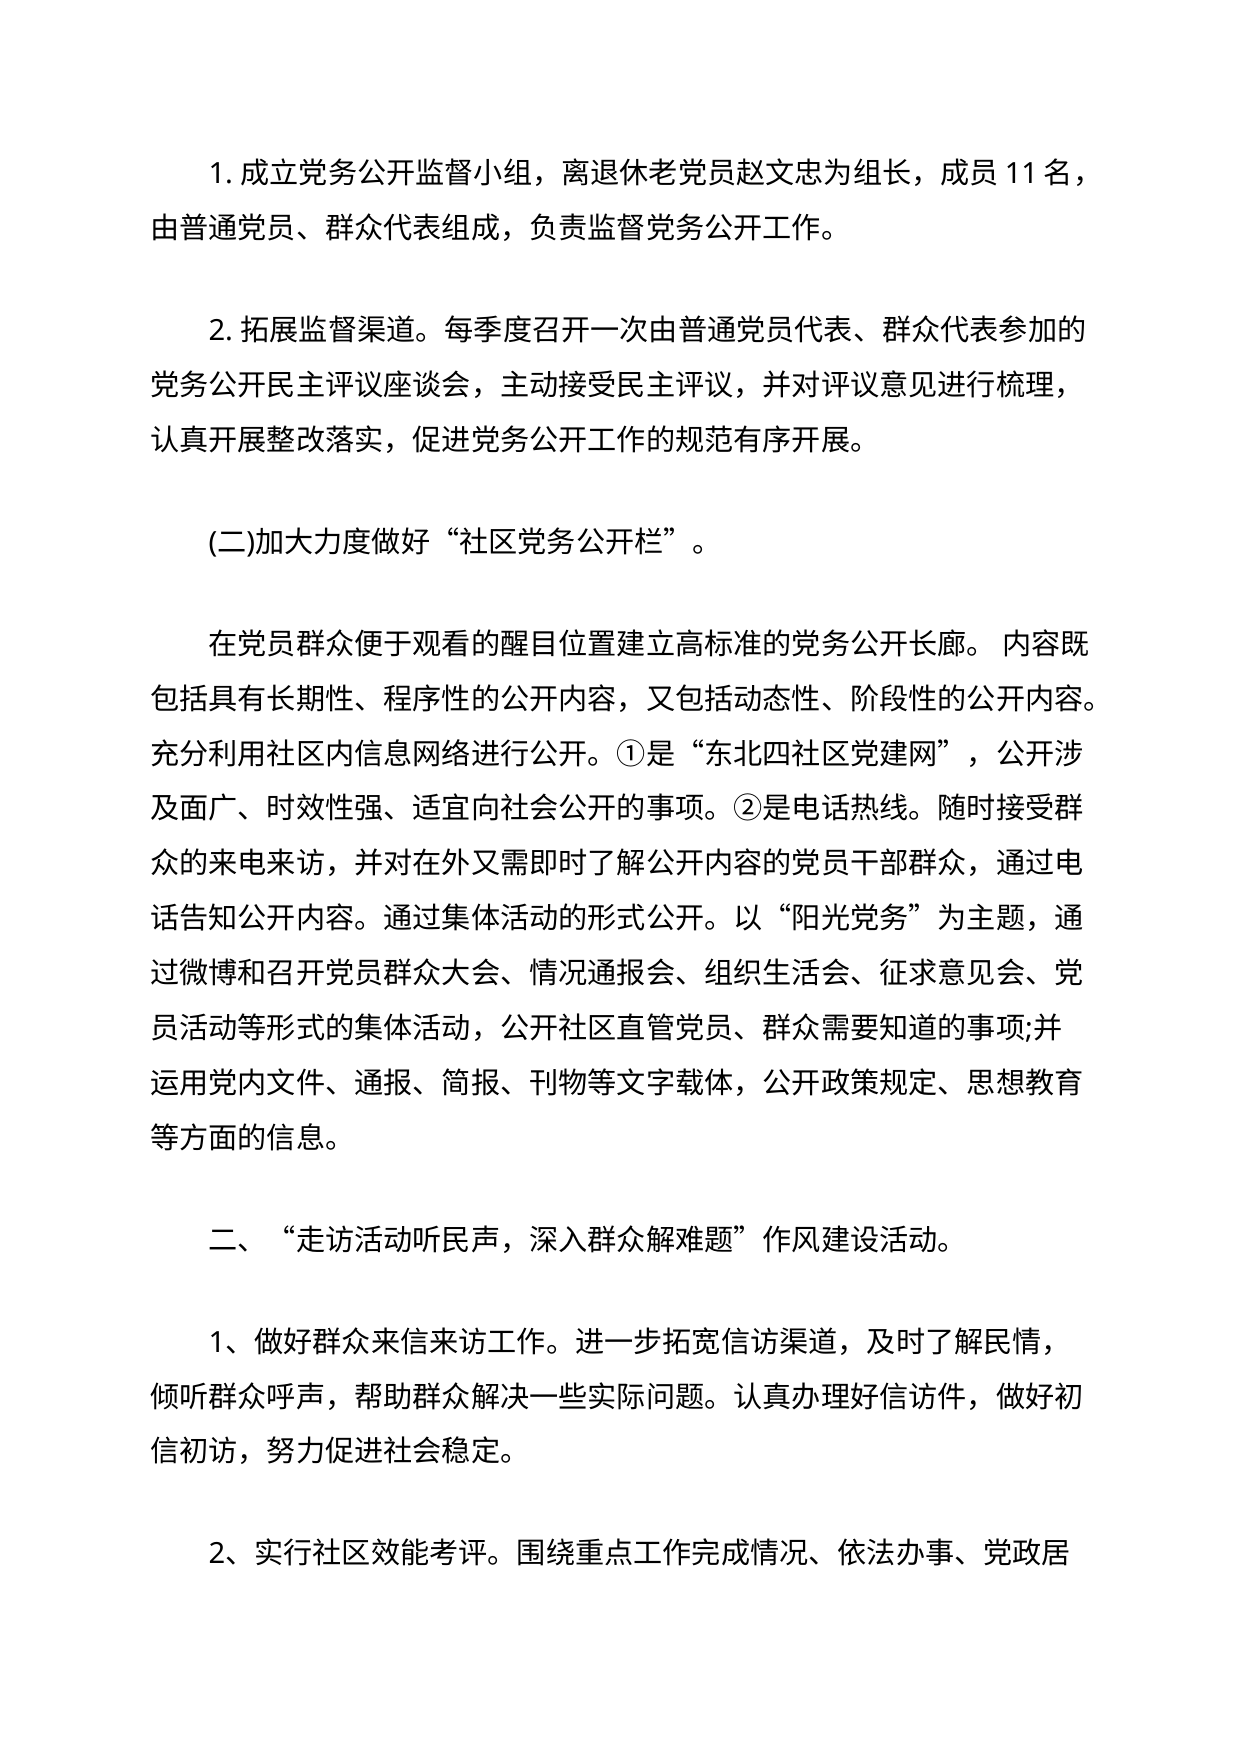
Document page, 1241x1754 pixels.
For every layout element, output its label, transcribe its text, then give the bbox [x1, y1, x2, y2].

text 2. 拓展监督渠道。每季度召开一次由普通党员代表、群众代表参加的党务公开民主评议座谈会，主动接受民主评议，并对评议意见进行梳理，认真开展整改落实，促进党务公开工作的规范有序开展。 [150, 307, 1090, 459]
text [150, 1530, 1090, 1572]
text 二、“走访活动听民声，深入群众解难题”作风建设活动。 [150, 1216, 1090, 1259]
text 1. 成立党务公开监督小组，离退休老党员赵文忠为组长，成员11名，由普通党员、群众代表组成，负责监督党务公开工作。 [150, 150, 1090, 247]
text 在党员群众便于观看的醒目位置建立高标准的党务公开长廊。 内容既包括具有长期性、程序性的公开内容，又包括动态性、阶段性的公开内容。充分利用社区内信息网络进行公开。①是“东北四社区党建网”，公开涉及面广、时效性强、适宜向社会公开的事项。②是电话热线。随时接受群众的来电来访，并对在外又需即时了解公开内容的党员干部群众，通过电话告知公开内容。通过集体活动的形式公开。以“阳光党务”为主题，通过微博和召开党员群众大会、情况通报会、组织生活会、征求意见会、党员活动等形式的集体活动，公开社区直管党员、群众需要知道的事项;并运用党内文件、通报、简报、刊物等文字载体，公开政策规定、思想教育等方面的信息。 [150, 620, 1090, 1157]
text 1、做好群众来信来访工作。进一步拓宽信访渠道，及时了解民情，倾听群众呼声，帮助群众解决一些实际问题。认真办理好信访件，做好初信初访，努力促进社会稳定。 [150, 1318, 1090, 1470]
text (二)加大力度做好“社区党务公开栏”。 [150, 518, 1090, 561]
